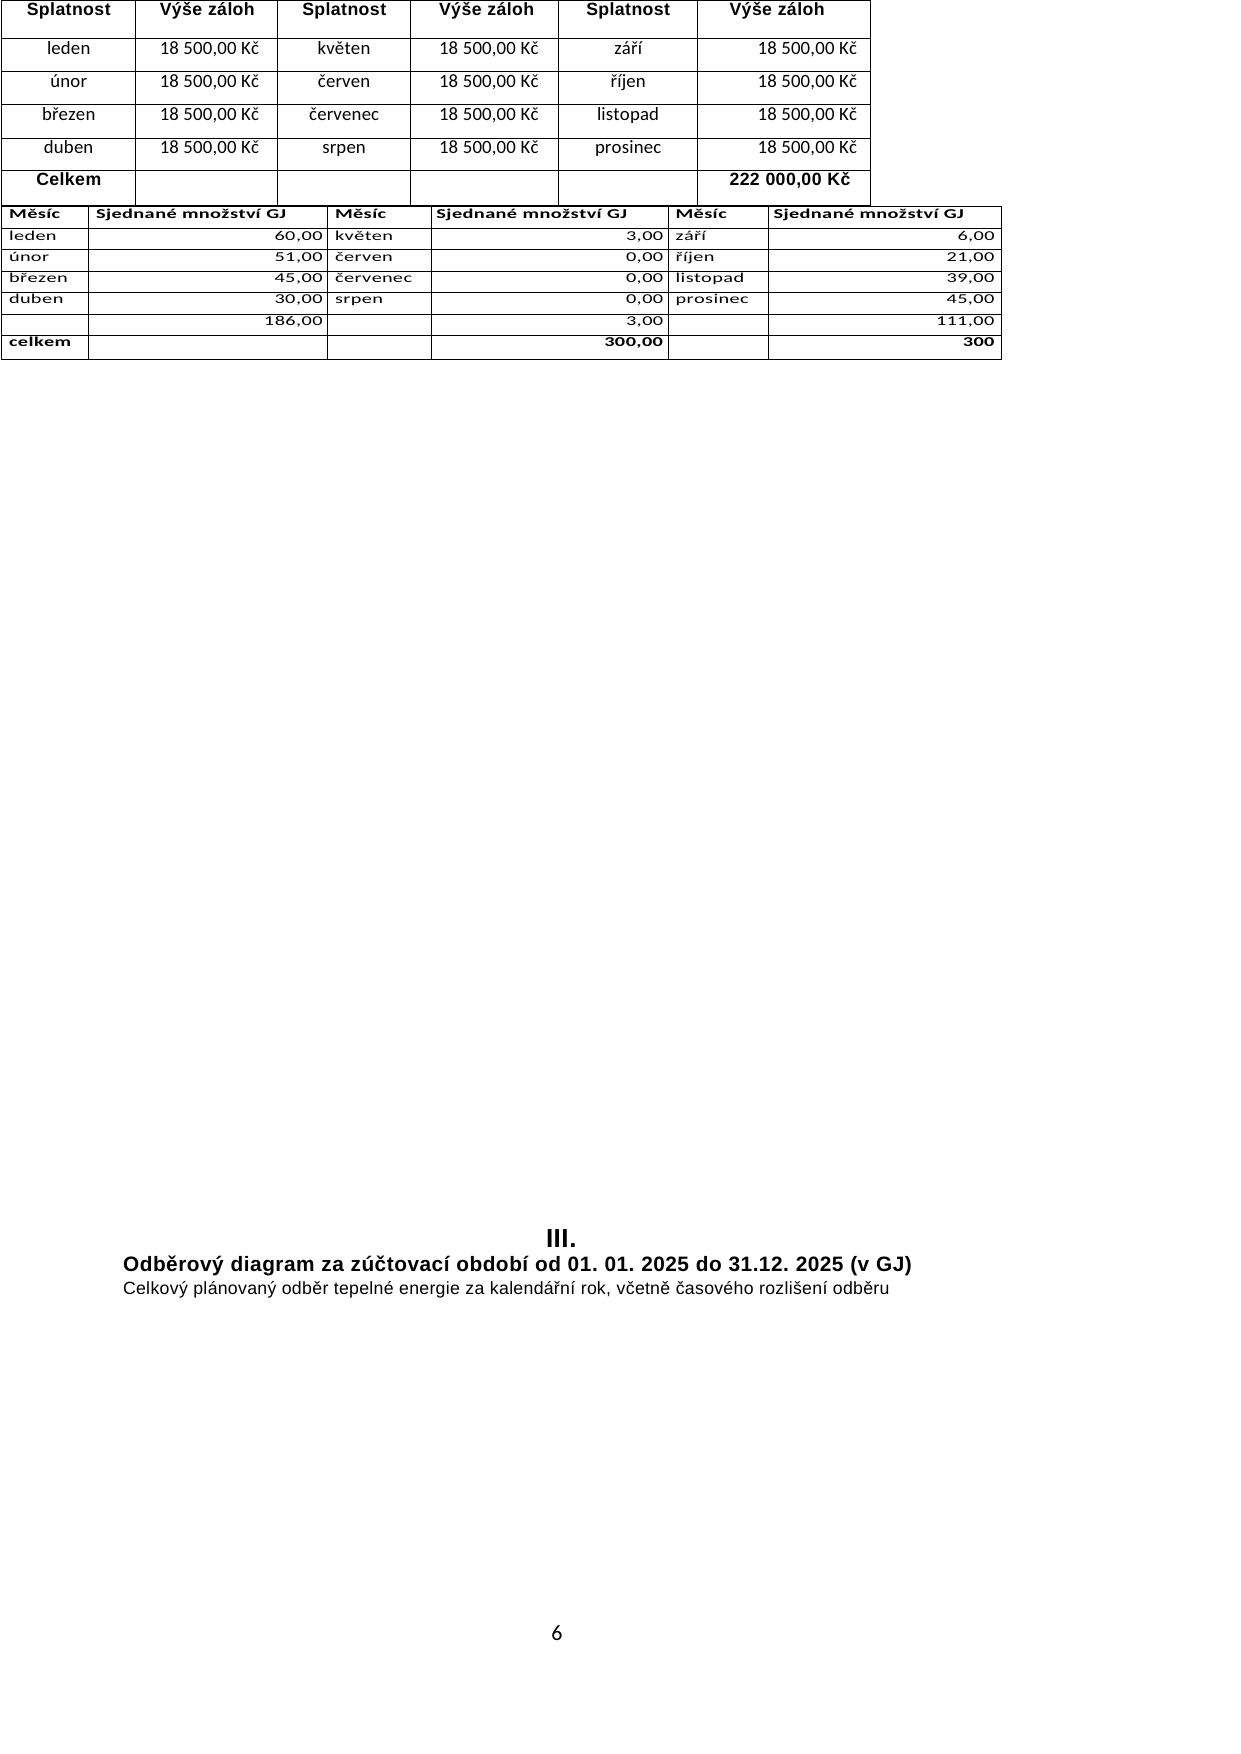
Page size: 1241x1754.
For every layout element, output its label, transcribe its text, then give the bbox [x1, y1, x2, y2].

table_cell 45,00 [89, 272, 327, 292]
table_cell srpen [328, 293, 431, 313]
table_cell duben [2, 293, 88, 313]
table_cell prosinec [559, 139, 697, 170]
table_cell duben [2, 139, 135, 170]
table_cell 30,00 [89, 293, 327, 313]
table_header Výše záloh [136, 1, 277, 38]
table_cell září [559, 39, 697, 71]
table_header Měsíc [328, 207, 431, 228]
table_cell [89, 336, 327, 358]
table_header Sjednané množství GJ [432, 207, 668, 228]
table_cell 222 000,00 Kč [698, 171, 870, 205]
table_cell 18 500,00 Kč [698, 39, 870, 71]
table_cell květen [328, 229, 431, 249]
table_cell celkem [2, 336, 88, 358]
text Celkový plánovaný odběr tepelné energie za kalendářní rok, včetně časového rozlišení odběru [123, 1280, 1122, 1298]
table_cell 18 500,00 Kč [136, 105, 277, 138]
table_cell [2, 315, 88, 334]
table_header Splatnost [2, 1, 135, 38]
table_cell červen [328, 250, 431, 271]
text Odběrový diagram za zúčtovací období od 01. 01. 2025 do 31.12. 2025 (v GJ) [123, 1255, 1122, 1276]
table_cell [411, 171, 558, 205]
table_cell 300 [769, 336, 1001, 358]
table_cell srpen [278, 139, 410, 170]
table_cell 21,00 [769, 250, 1001, 271]
text III. [546, 1226, 1122, 1252]
table_cell únor [2, 72, 135, 104]
table_cell [328, 336, 431, 358]
table_cell 186,00 [89, 315, 327, 334]
table_cell 3,00 [432, 315, 668, 334]
table_cell 3,00 [432, 229, 668, 249]
table_cell říjen [559, 72, 697, 104]
table_cell 18 500,00 Kč [136, 139, 277, 170]
table_cell únor [2, 250, 88, 271]
table_header Splatnost [559, 1, 697, 38]
table_cell březen [2, 105, 135, 138]
table_header Výše záloh [411, 1, 558, 38]
table_cell 0,00 [432, 272, 668, 292]
table_cell prosinec [669, 293, 768, 313]
table_cell 111,00 [769, 315, 1001, 334]
table_cell červenec [328, 272, 431, 292]
table_cell 6,00 [769, 229, 1001, 249]
table_cell 39,00 [769, 272, 1001, 292]
table_cell [669, 336, 768, 358]
table_cell leden [2, 39, 135, 71]
table_cell listopad [669, 272, 768, 292]
table_cell říjen [669, 250, 768, 271]
table_cell 300,00 [432, 336, 668, 358]
table_cell [278, 171, 410, 205]
table_cell září [669, 229, 768, 249]
table_cell listopad [559, 105, 697, 138]
table_cell Celkem [2, 171, 135, 205]
table_cell leden [2, 229, 88, 249]
table_cell 0,00 [432, 250, 668, 271]
table_cell 0,00 [432, 293, 668, 313]
table_cell 51,00 [89, 250, 327, 271]
table_header Měsíc [669, 207, 768, 228]
table_cell 18 500,00 Kč [411, 72, 558, 104]
table_cell 18 500,00 Kč [411, 105, 558, 138]
table_cell červen [278, 72, 410, 104]
table_cell 60,00 [89, 229, 327, 249]
table_cell červenec [278, 105, 410, 138]
table_cell 45,00 [769, 293, 1001, 313]
table_header Výše záloh [698, 1, 870, 38]
table_header Splatnost [278, 1, 410, 38]
table_cell 18 500,00 Kč [411, 39, 558, 71]
table_header Sjednané množství GJ [89, 207, 327, 228]
table_cell [669, 315, 768, 334]
table_cell [559, 171, 697, 205]
table_cell 18 500,00 Kč [136, 39, 277, 71]
table_header Měsíc [2, 207, 88, 228]
table_cell 18 500,00 Kč [136, 72, 277, 104]
table_cell [136, 171, 277, 205]
table_header Sjednané množství GJ [769, 207, 1001, 228]
table_cell 18 500,00 Kč [411, 139, 558, 170]
table_cell [328, 315, 431, 334]
table_cell 18 500,00 Kč [698, 105, 870, 138]
table_cell 18 500,00 Kč [698, 72, 870, 104]
table_cell květen [278, 39, 410, 71]
table_cell březen [2, 272, 88, 292]
table_cell 18 500,00 Kč [698, 139, 870, 170]
